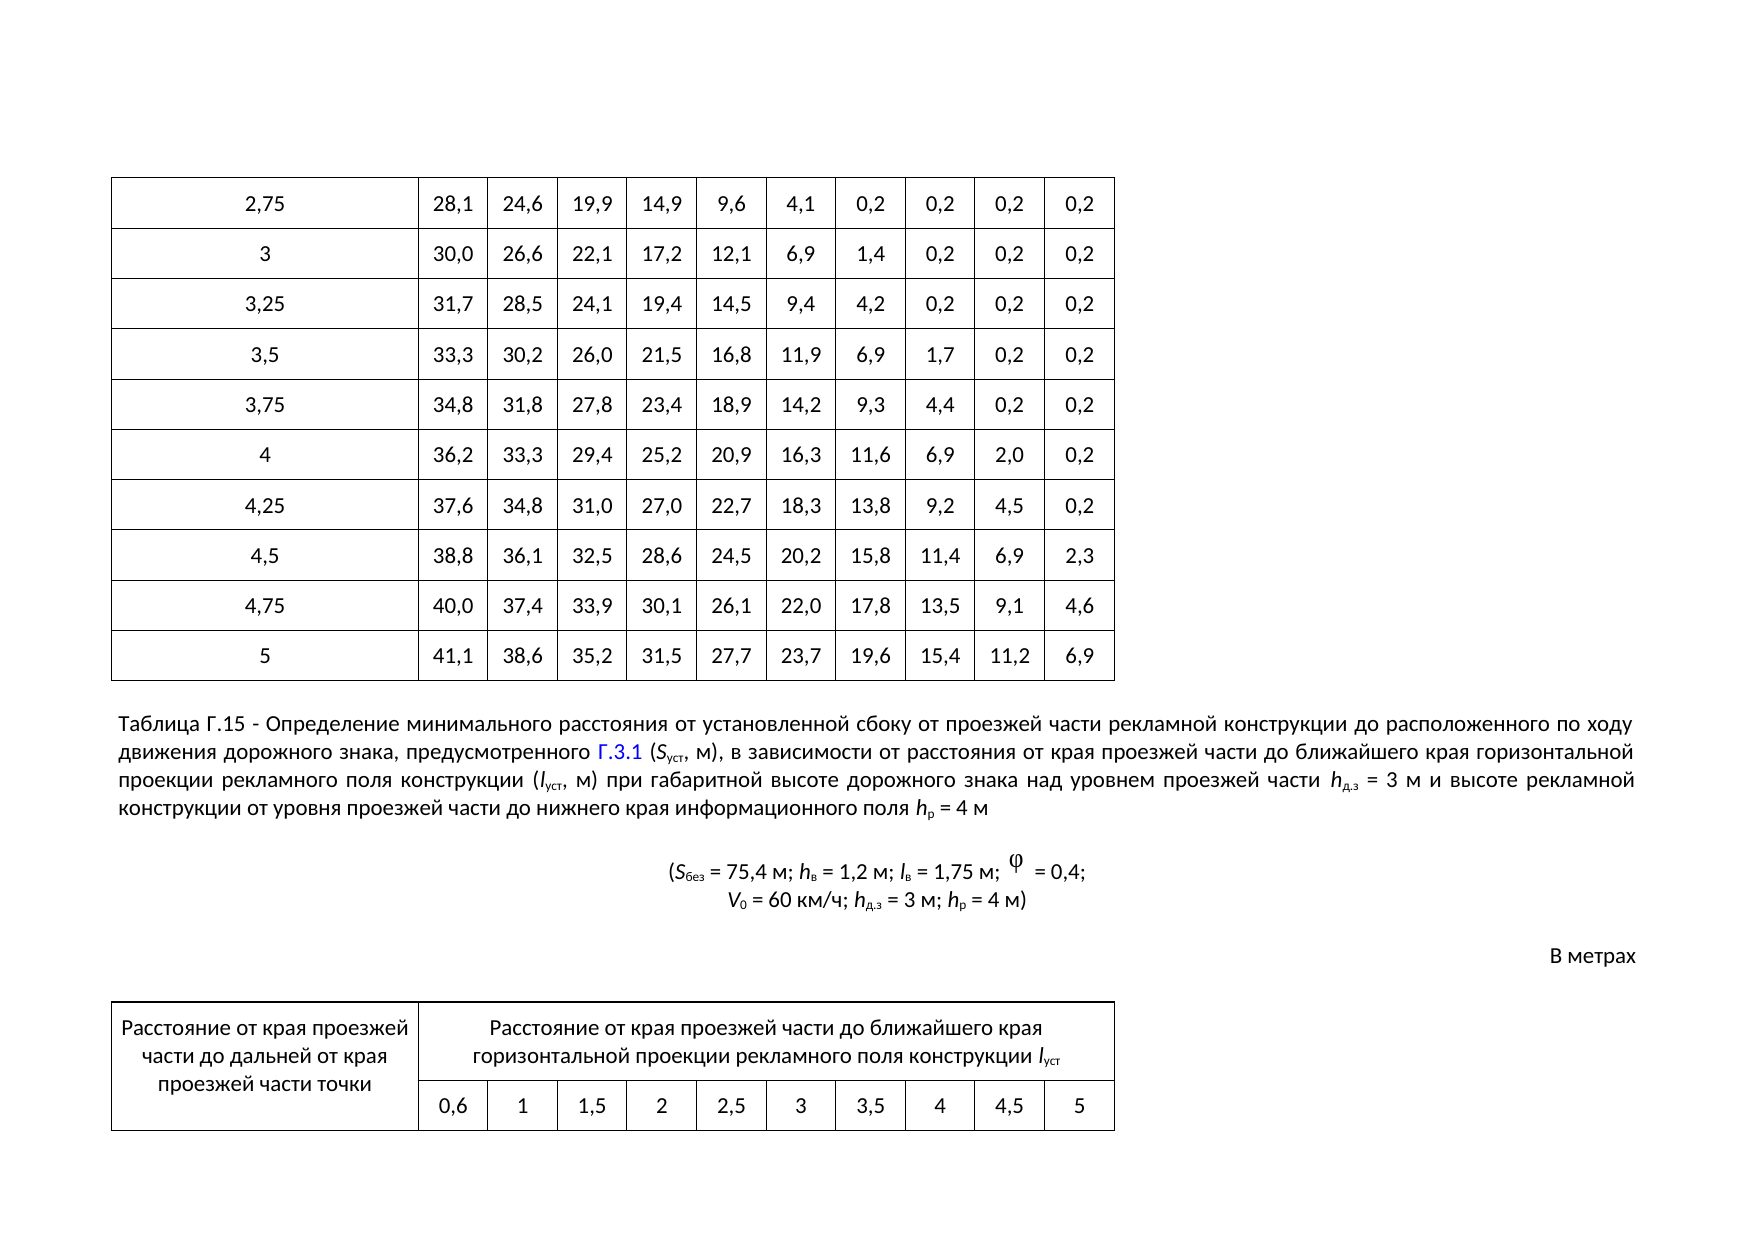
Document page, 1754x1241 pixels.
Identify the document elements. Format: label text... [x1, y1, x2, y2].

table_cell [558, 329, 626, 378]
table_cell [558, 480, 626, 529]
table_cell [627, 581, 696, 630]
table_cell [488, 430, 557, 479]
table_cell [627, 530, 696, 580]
text В метрах [118, 941, 1636, 969]
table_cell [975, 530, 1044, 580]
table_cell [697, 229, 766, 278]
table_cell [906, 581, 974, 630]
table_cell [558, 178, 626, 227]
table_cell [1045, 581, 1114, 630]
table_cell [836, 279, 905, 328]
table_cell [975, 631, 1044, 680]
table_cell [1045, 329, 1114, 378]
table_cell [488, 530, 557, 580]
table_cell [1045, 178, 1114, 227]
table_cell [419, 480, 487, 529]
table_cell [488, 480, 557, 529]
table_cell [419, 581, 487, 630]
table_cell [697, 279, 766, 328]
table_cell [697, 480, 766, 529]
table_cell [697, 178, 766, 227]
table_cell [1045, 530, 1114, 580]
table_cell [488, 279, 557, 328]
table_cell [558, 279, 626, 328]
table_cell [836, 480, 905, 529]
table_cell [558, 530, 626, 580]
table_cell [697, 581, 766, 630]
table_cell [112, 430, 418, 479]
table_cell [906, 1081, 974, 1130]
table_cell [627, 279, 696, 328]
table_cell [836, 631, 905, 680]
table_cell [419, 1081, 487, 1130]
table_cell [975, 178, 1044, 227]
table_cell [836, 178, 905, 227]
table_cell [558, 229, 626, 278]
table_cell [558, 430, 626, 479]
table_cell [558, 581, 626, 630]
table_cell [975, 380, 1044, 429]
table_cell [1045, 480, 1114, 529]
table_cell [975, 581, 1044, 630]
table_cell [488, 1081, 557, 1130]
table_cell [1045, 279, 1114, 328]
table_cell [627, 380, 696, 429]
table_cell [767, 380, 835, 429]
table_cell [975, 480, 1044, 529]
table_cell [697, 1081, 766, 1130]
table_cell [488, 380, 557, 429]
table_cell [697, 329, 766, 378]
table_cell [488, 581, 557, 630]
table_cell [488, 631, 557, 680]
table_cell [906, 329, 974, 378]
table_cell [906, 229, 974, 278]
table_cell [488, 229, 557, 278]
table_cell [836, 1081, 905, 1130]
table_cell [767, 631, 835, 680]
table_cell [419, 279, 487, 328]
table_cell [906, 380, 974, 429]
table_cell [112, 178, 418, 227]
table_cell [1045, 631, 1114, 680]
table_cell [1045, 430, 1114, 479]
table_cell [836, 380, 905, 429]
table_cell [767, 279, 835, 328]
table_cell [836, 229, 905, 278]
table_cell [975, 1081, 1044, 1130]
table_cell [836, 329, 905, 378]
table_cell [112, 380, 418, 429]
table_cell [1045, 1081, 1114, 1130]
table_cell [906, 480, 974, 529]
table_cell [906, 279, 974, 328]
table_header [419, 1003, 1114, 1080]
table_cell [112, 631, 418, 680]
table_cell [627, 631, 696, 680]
text V0 = 60 км/ч; hд.з = 3 м; hр = 4 м) [118, 885, 1636, 913]
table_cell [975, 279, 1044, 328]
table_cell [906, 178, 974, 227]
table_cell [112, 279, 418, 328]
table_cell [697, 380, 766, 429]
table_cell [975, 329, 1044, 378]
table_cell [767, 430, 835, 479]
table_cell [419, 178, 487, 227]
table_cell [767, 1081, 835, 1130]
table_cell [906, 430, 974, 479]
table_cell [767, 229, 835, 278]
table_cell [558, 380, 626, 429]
text (Sбез = 75,4 м; hв = 1,2 м; lв = 1,75 м; = 0,4; [118, 849, 1636, 885]
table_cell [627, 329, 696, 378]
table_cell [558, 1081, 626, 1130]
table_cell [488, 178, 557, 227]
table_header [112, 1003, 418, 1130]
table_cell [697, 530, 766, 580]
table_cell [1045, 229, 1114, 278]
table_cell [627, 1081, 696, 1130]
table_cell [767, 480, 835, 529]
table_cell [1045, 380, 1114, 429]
text Таблица Г.15 - Определение минимального расстояния от установленной сбоку от проезжей части рекламной конструкции до расположенного по ходу движения дорожного знака, предусмотренного Г.3.1 (Sуст, м), в зависимости от расстояния от края проезжей части до ближайшего края горизонтальной проекции рекламного поля конструкции (lуст, м) при габаритной высоте дорожного знака над уровнем проезжей части hд.з = 3 м и высоте рекламной конструкции от уровня проезжей части до нижнего края информационного поля hр = 4 м [118, 709, 1636, 821]
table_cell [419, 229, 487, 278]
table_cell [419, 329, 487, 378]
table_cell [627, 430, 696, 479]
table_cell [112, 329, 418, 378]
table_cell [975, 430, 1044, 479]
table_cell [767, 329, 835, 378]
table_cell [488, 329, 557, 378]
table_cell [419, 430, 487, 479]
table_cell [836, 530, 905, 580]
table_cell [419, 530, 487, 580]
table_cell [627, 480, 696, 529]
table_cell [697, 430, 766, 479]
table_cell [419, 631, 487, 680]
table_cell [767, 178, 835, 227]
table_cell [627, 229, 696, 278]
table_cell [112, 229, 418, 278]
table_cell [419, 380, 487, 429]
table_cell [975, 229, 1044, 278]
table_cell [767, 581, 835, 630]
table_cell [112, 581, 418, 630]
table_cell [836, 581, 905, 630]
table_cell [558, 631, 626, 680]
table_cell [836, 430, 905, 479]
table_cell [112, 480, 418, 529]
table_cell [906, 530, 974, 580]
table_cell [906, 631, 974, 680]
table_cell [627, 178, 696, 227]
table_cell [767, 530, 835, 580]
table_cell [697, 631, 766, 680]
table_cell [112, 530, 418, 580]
